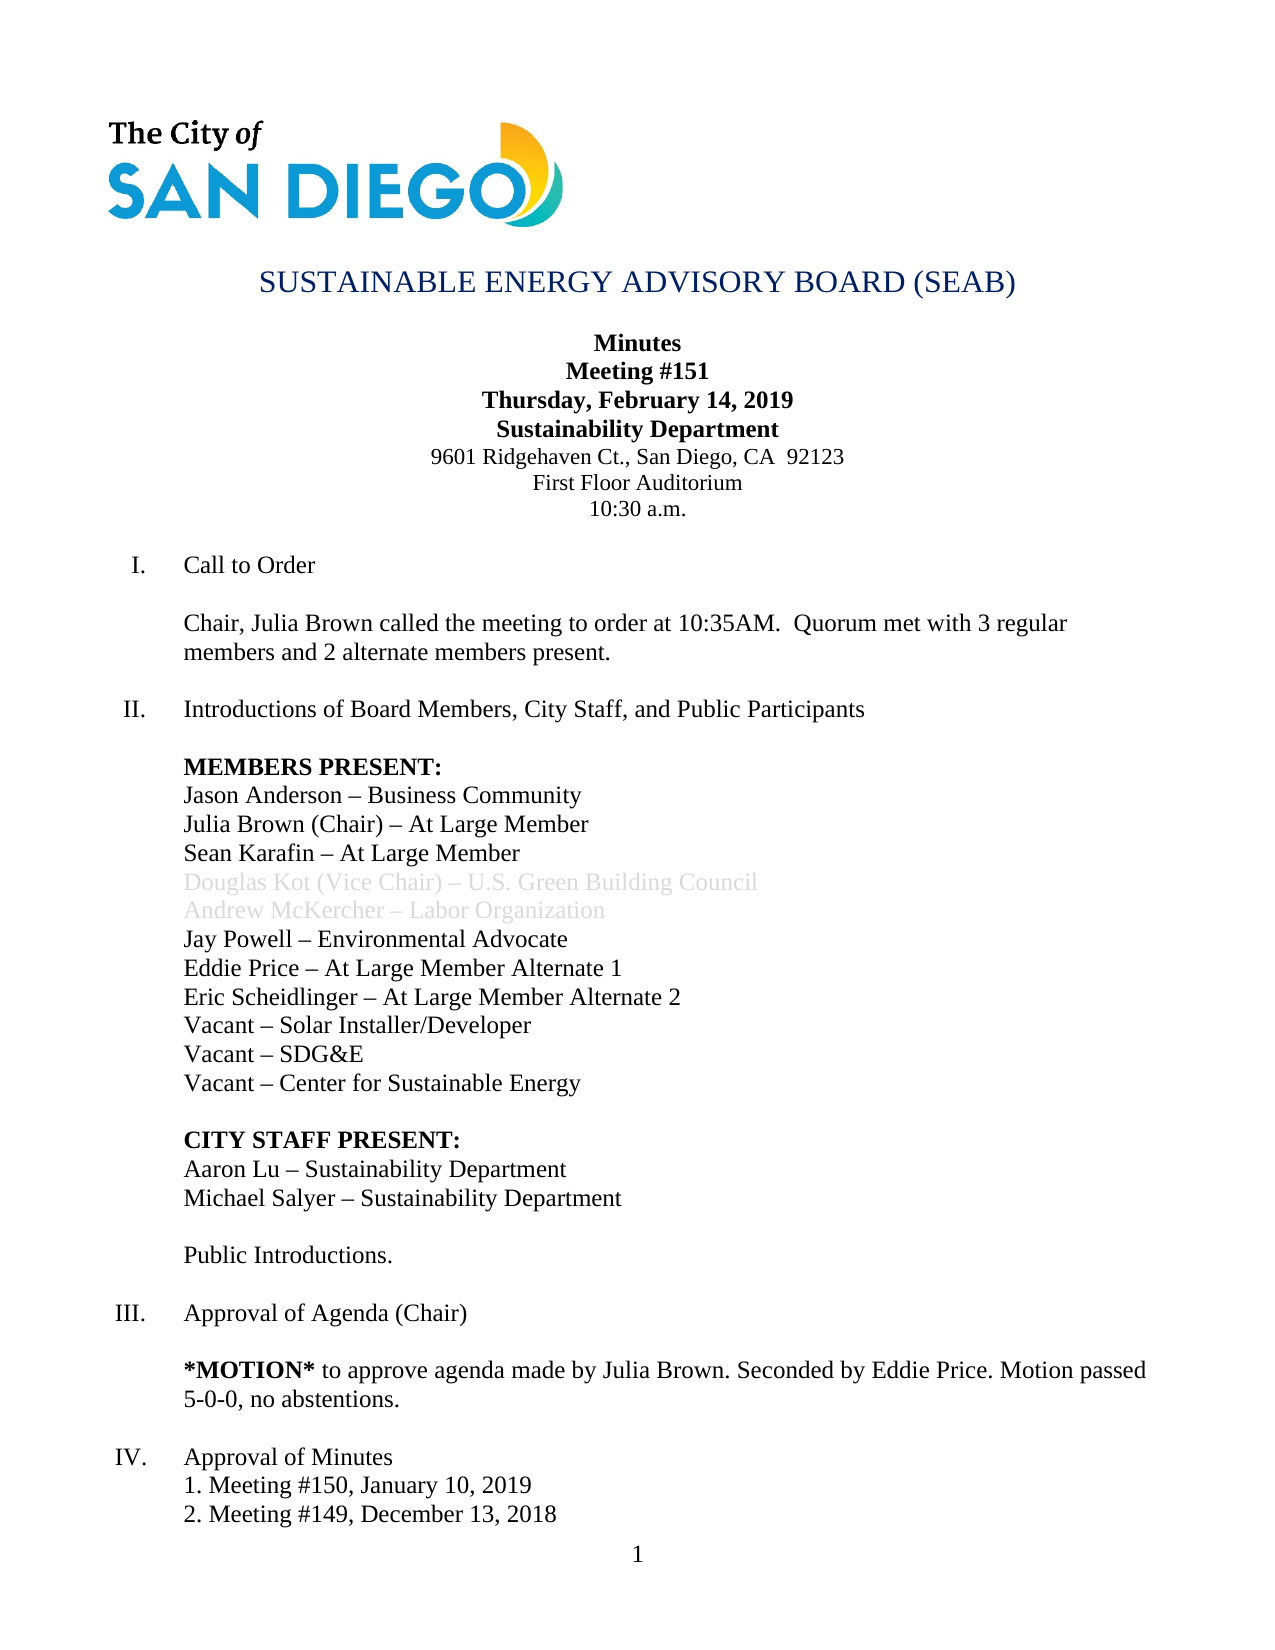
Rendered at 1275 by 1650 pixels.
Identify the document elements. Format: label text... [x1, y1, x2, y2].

text Eric Scheidlinger – At Large Member Alternate 2 [183, 982, 1167, 1011]
text Jason Anderson – Business Community [183, 781, 1167, 809]
list Call to Order [146, 551, 1158, 579]
text First Floor Auditorium [108, 469, 1167, 495]
text 1. Meeting #150, January 10, 2019 [108, 1471, 1158, 1499]
text Minutes [108, 328, 1167, 356]
text Sustainability Department [108, 414, 1167, 443]
subtitle CITY STAFF PRESENT: [183, 1126, 1158, 1154]
list Introductions of Board Members, City Staff, and Public Participants [146, 694, 1158, 723]
text Vacant – SDG&E [183, 1039, 1167, 1068]
text Julia Brown (Chair) – At Large Member [183, 809, 1167, 838]
text Chair, Julia Brown called the meeting to order at 10:35AM. Quorum met with 3 regular members and 2 alternate members present. [183, 608, 1158, 666]
list Public Introductions. [183, 1241, 1158, 1269]
text Vacant – Center for Sustainable Energy [183, 1068, 1167, 1097]
list Approval of Agenda (Chair) [146, 1298, 1158, 1327]
text *MOTION* to approve agenda made by Julia Brown. Seconded by Eddie Price. Motion passed 5-0-0, no abstentions. [183, 1356, 1158, 1413]
text Eddie Price – At Large Member Alternate 1 [183, 953, 1167, 982]
picture [108, 120, 563, 227]
text 2. Meeting #149, December 13, 2018 [108, 1499, 1158, 1528]
text Meeting #151 [108, 356, 1167, 385]
text Michael Salyer – Sustainability Department [183, 1183, 1158, 1212]
text SUSTAINABLE ENERGY ADVISORY BOARD (SEAB) [108, 263, 1167, 299]
text Jay Powell – Environmental Advocate [183, 924, 1167, 953]
text Andrew McKercher – Labor Organization [183, 896, 1167, 924]
text IV. Approval of Minutes [108, 1442, 1158, 1471]
text Vacant – Solar Installer/Developer [183, 1011, 1167, 1039]
text Thursday, February 14, 2019 [108, 385, 1167, 414]
text 9601 Ridgehaven Ct., San Diego, CA 92123 [108, 443, 1167, 469]
text MEMBERS PRESENT: [183, 752, 1158, 781]
text Aaron Lu – Sustainability Department [183, 1154, 1158, 1183]
text Sean Karafin – At Large Member [183, 838, 1167, 867]
text 10:30 a.m. [108, 495, 1167, 522]
text Douglas Kot (Vice Chair) – U.S. Green Building Council [183, 867, 1167, 896]
